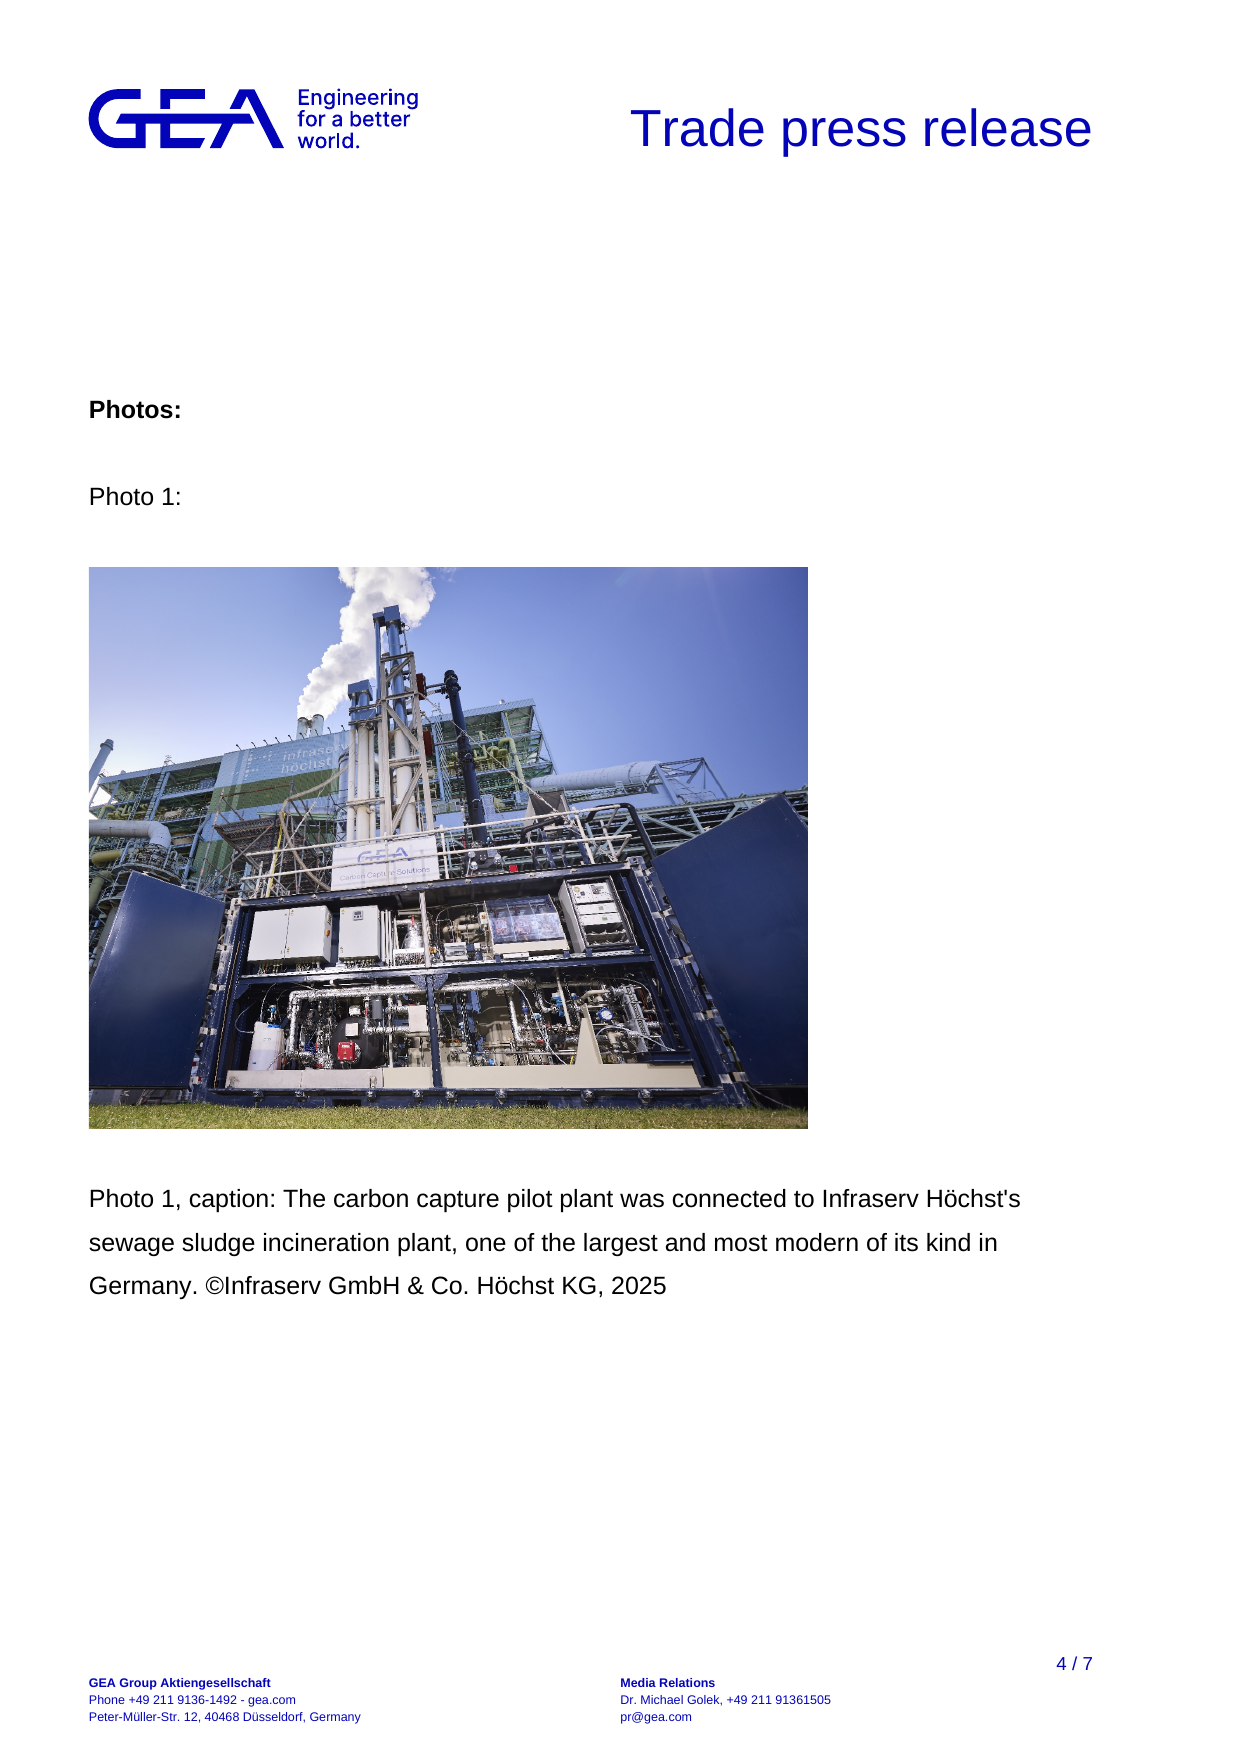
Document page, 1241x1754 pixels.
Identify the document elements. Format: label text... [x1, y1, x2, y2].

text Photo 1: [89, 481, 1093, 510]
text Photo 1, caption: The carbon capture pilot plant was connected to Infraserv Höchst's sewage sludge incineration plant, one of the largest and most modern of its kind in Germany. ©Infraserv GmbH & Co. Höchst KG, 2025 [89, 1184, 1093, 1339]
picture [88, 567, 808, 1129]
text Photos: [89, 395, 1093, 424]
